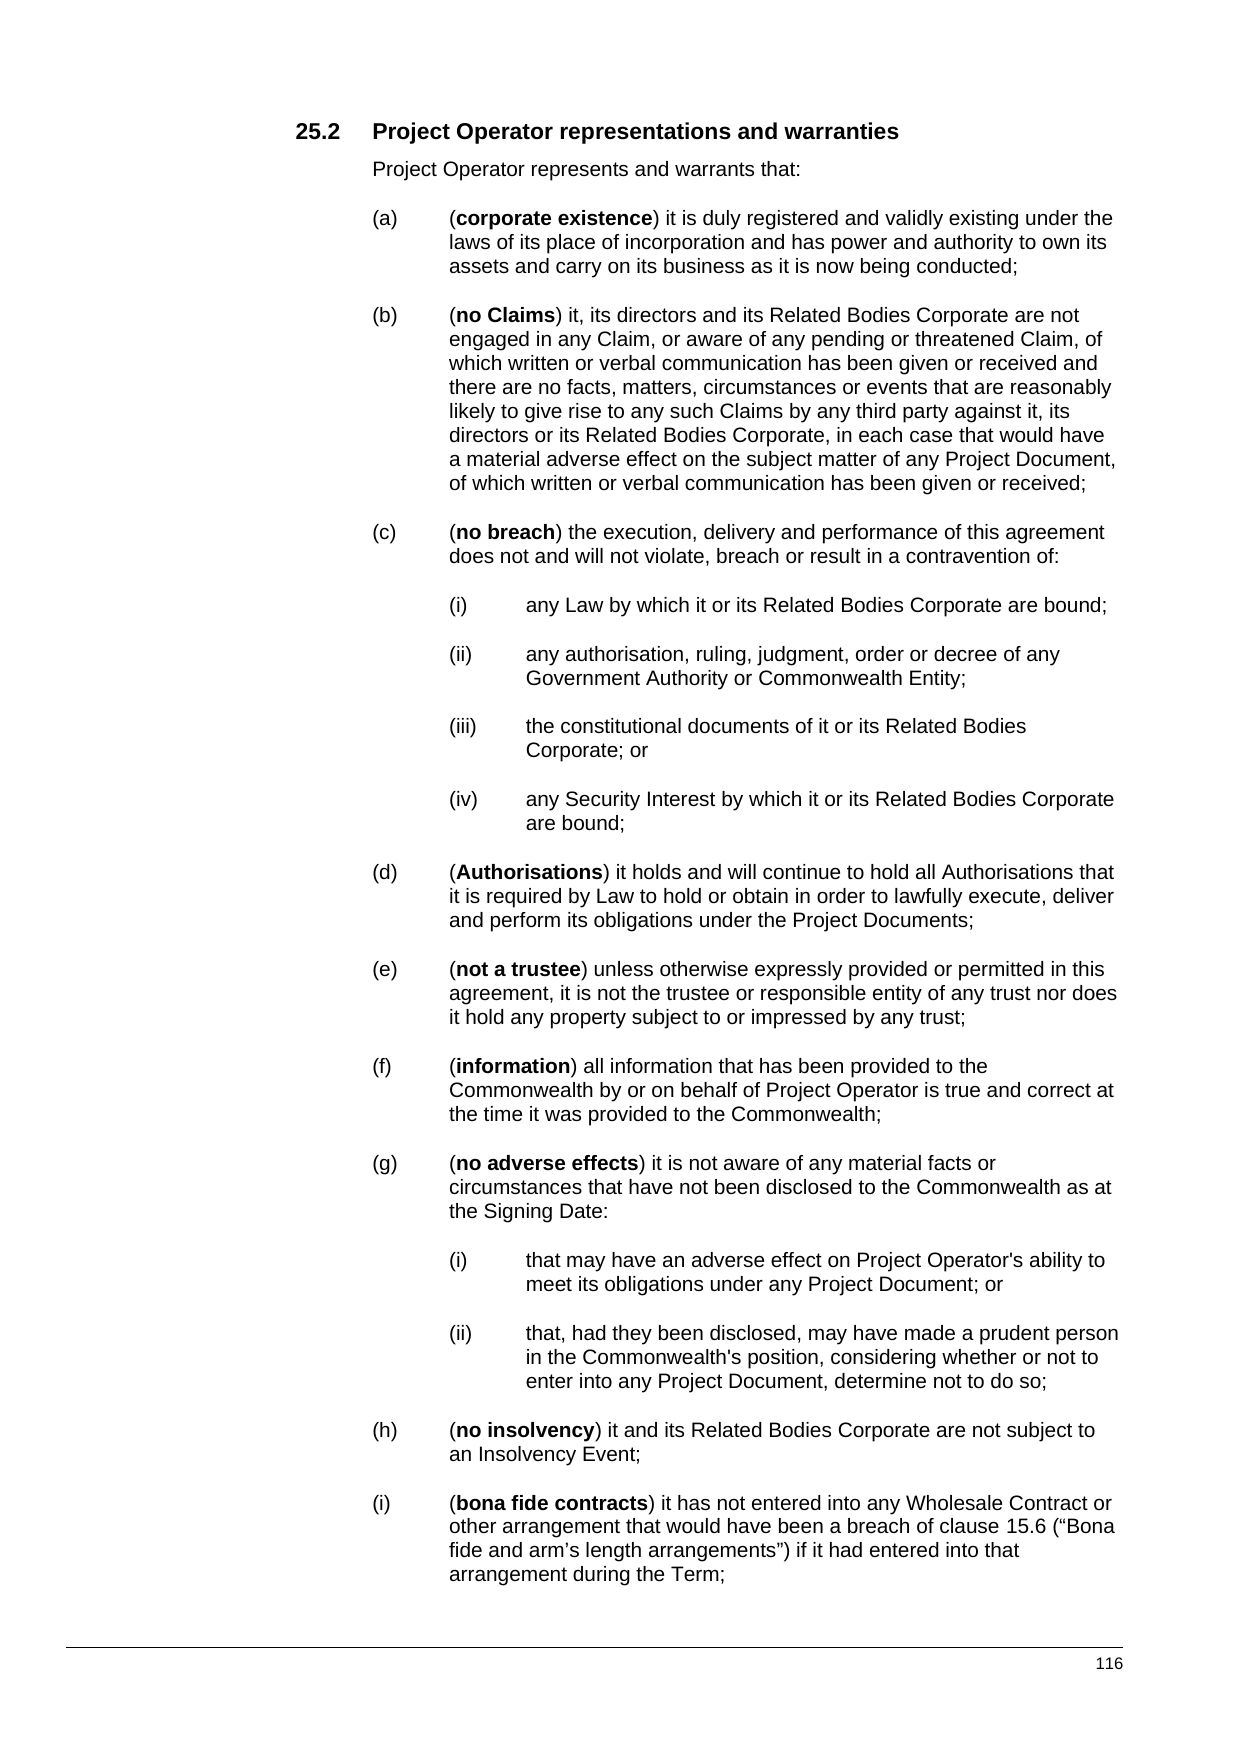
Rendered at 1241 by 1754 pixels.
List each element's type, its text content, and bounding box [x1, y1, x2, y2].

subtitle Project Operator representations and warranties [295, 118, 1122, 144]
subtitle (corporate existence) it is duly registered and validly existing under the laws of its place of incorporation and has power and authority to own its assets and carry on its business as it is now being conducted; [372, 206, 1122, 278]
subtitle that, had they been disclosed, may have made a prudent person in the Commonwealth's position, considering whether or not to enter into any Project Document, determine not to do so; [449, 1321, 1122, 1392]
subtitle that may have an adverse effect on Project Operator's ability to meet its obligations under any Project Document; or [449, 1248, 1122, 1296]
subtitle any Law by which it or its Related Bodies Corporate are bound; [449, 592, 1122, 616]
subtitle the constitutional documents of it or its Related Bodies Corporate; or [449, 714, 1122, 762]
subtitle (not a trustee) unless otherwise expressly provided or permitted in this agreement, it is not the trustee or responsible entity of any trust nor does it hold any property subject to or impressed by any trust; [372, 957, 1122, 1029]
subtitle (no adverse effects) it is not aware of any material facts or circumstances that have not been disclosed to the Commonwealth as at the Signing Date: [372, 1151, 1122, 1223]
subtitle any Security Interest by which it or its Related Bodies Corporate are bound; [449, 787, 1122, 835]
subtitle (information) all information that has been provided to the Commonwealth by or on behalf of Project Operator is true and correct at the time it was provided to the Commonwealth; [372, 1054, 1122, 1126]
subtitle (no Claims) it, its directors and its Related Bodies Corporate are not engaged in any Claim, or aware of any pending or threatened Claim, of which written or verbal communication has been given or received and there are no facts, matters, circumstances or events that are reasonably likely to give rise to any such Claims by any third party against it, its directors or its Related Bodies Corporate, in each case that would have a material adverse effect on the subject matter of any Project Document, of which written or verbal communication has been given or received; [372, 303, 1122, 494]
text Project Operator represents and warrants that: [372, 157, 1122, 181]
subtitle (bona fide contracts) it has not entered into any Wholesale Contract or other arrangement that would have been a breach of clause 15.6 (“Bona fide and arm’s length arrangements”) if it had entered into that arrangement during the Term; [372, 1490, 1122, 1586]
subtitle any authorisation, ruling, judgment, order or decree of any Government Authority or Commonwealth Entity; [449, 641, 1122, 689]
subtitle (Authorisations) it holds and will continue to hold all Authorisations that it is required by Law to hold or obtain in order to lawfully execute, deliver and perform its obligations under the Project Documents; [372, 860, 1122, 932]
subtitle (no breach) the execution, delivery and performance of this agreement does not and will not violate, breach or result in a contravention of: [372, 519, 1122, 567]
subtitle (no insolvency) it and its Related Bodies Corporate are not subject to an Insolvency Event; [372, 1417, 1122, 1465]
